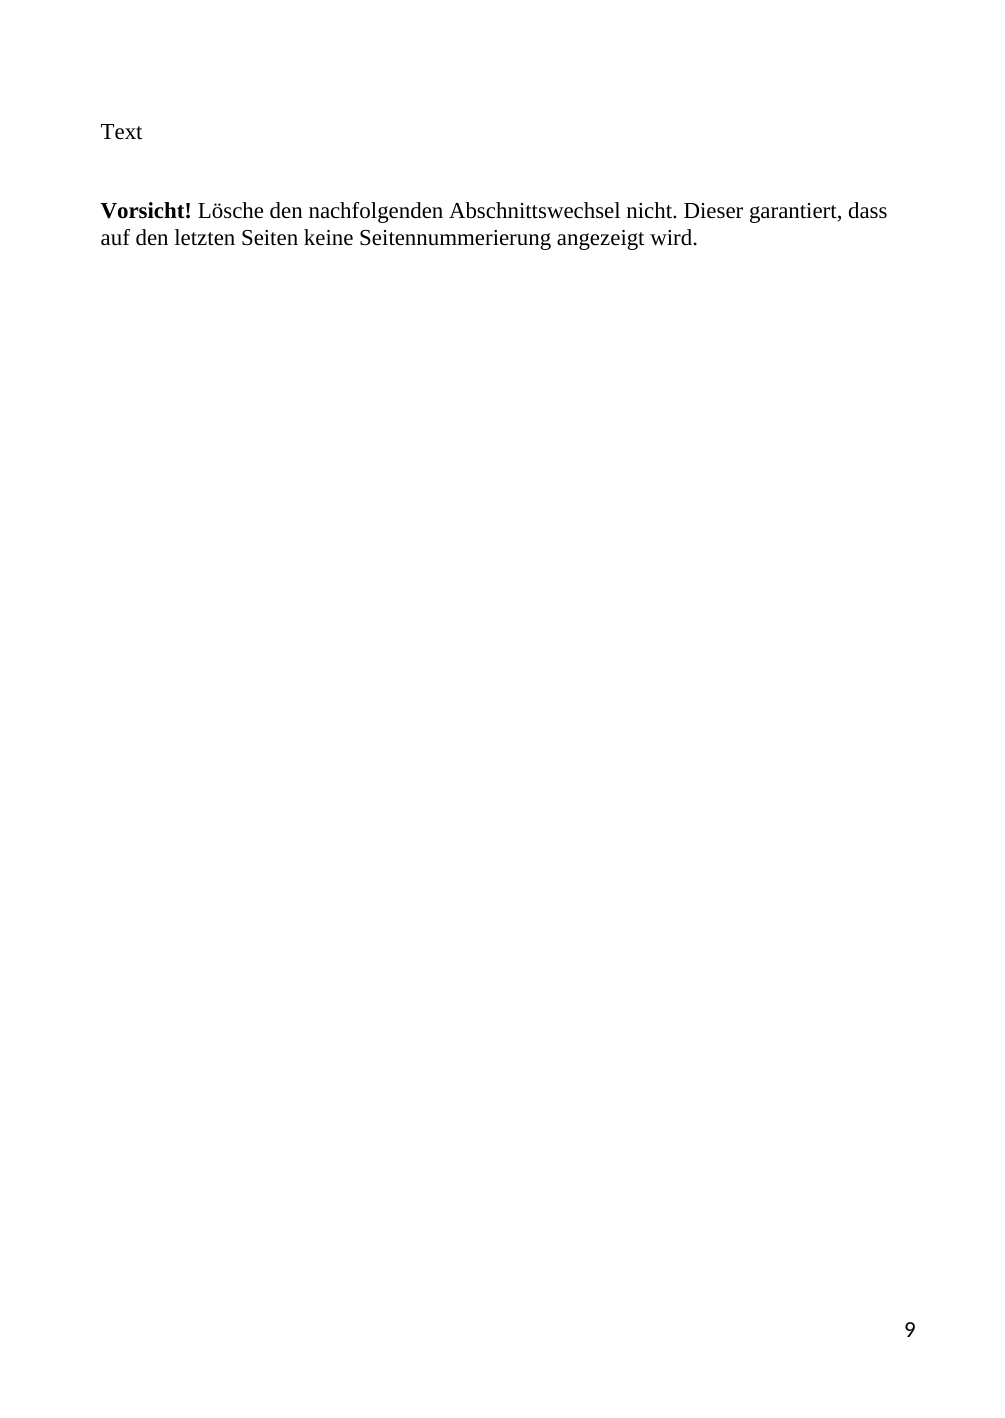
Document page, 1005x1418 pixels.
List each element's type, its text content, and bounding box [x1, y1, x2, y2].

text Vorsicht! Lösche den nachfolgenden Abschnittswechsel nicht. Dieser garantiert, dass auf den letzten Seiten keine Seitennummerierung angezeigt wird. [100, 197, 915, 250]
text Text [100, 118, 915, 144]
